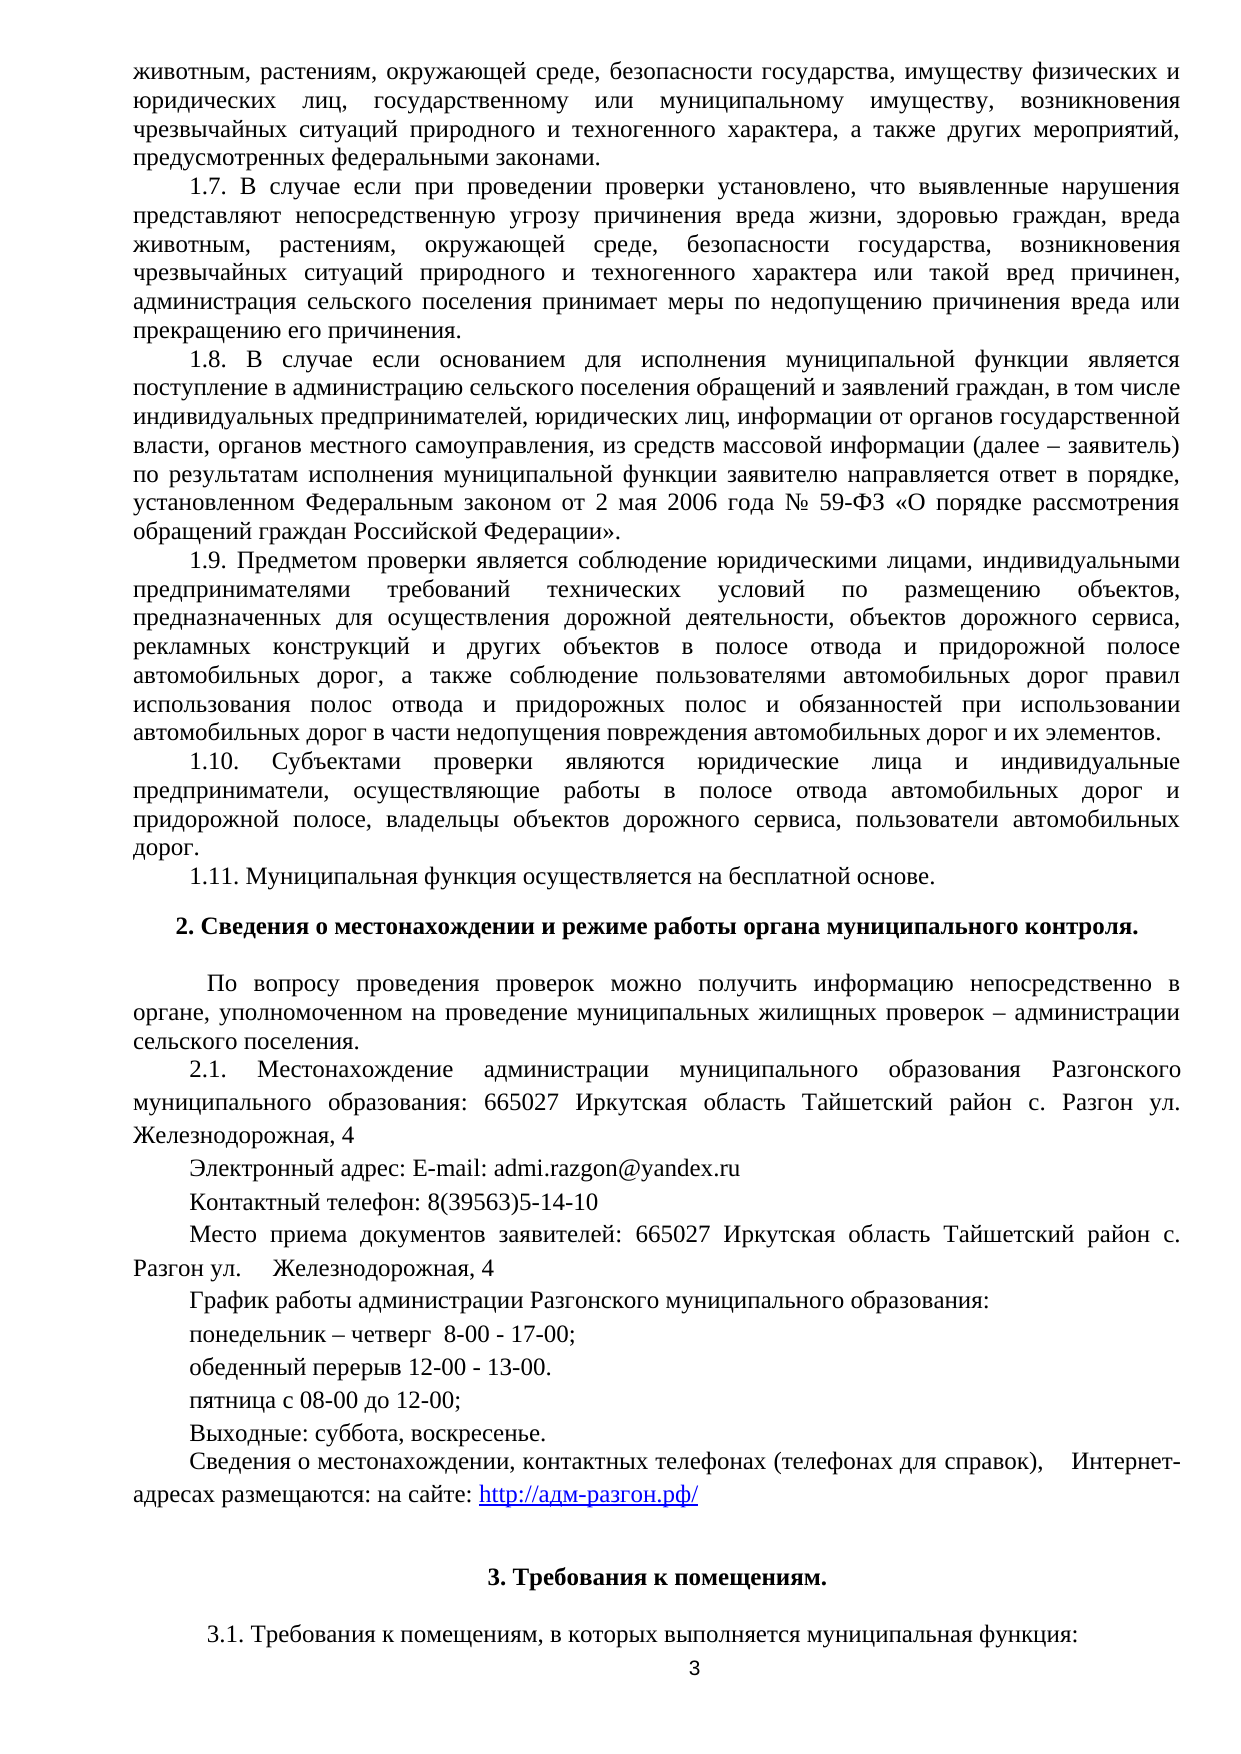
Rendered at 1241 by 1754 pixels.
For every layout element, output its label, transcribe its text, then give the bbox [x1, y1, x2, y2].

text 1.10. Субъектами проверки являются юридические лица и индивидуальные предприниматели, осуществляющие работы в полосе отвода автомобильных дорог и придорожной полосе, владельцы объектов дорожного сервиса, пользователи автомобильных дорог. [133, 746, 1181, 861]
text График работы администрации Разгонского муниципального образования: [133, 1286, 1181, 1314]
text понедельник – четверг 8-00 - 17-00; [133, 1319, 1181, 1347]
text 1.7. В случае если при проведении проверки установлено, что выявленные нарушения представляют непосредственную угрозу причинения вреда жизни, здоровью граждан, вреда животным, растениям, окружающей среде, безопасности государства, возникновения чрезвычайных ситуаций природного и техногенного характера или такой вред причинен, администрация сельского поселения принимает меры по недопущению причинения вреда или прекращению его причинения. [133, 171, 1181, 344]
text По вопросу проведения проверок можно получить информацию непосредственно в органе, уполномоченном на проведение муниципальных жилищных проверок – администрации сельского поселения. [133, 968, 1181, 1054]
text Место приема документов заявителей: 665027 Иркутская область Тайшетский район с. Разгон ул. Железнодорожная, 4 [133, 1219, 1181, 1281]
text Контактный телефон: 8(39563)5-14-10 [133, 1187, 1181, 1215]
text 1.9. Предметом проверки является соблюдение юридическими лицами, индивидуальными предпринимателями требований технических условий по размещению объектов, предназначенных для осуществления дорожной деятельности, объектов дорожного сервиса, рекламных конструкций и других объектов в полосе отвода и придорожной полосе автомобильных дорог, а также соблюдение пользователями автомобильных дорог правил использования полос отвода и придорожных полос и обязанностей при использовании автомобильных дорог в части недопущения повреждения автомобильных дорог и их элементов. [133, 545, 1181, 746]
text Сведения о местонахождении, контактных телефонах (телефонах для справок), Интернет-адресах размещаются: на сайте: http://адм-разгон.рф/ [133, 1446, 1181, 1508]
text 3. Требования к помещениям. [133, 1562, 1181, 1591]
text 1.11. Муниципальная функция осуществляется на бесплатной основе. [133, 861, 1181, 890]
text Электронный адрес: E-mail: admi.razgon@yandex.ru [133, 1153, 1181, 1182]
text 3.1. Требования к помещениям, в которых выполняется муниципальная функция: [133, 1619, 1181, 1648]
text Выходные: суббота, воскресенье. [133, 1418, 1181, 1446]
text 1.8. В случае если основанием для исполнения муниципальной функции является поступление в администрацию сельского поселения обращений и заявлений граждан, в том числе индивидуальных предпринимателей, юридических лиц, информации от органов государственной власти, органов местного самоуправления, из средств массовой информации (далее – заявитель) по результатам исполнения муниципальной функции заявителю направляется ответ в порядке, установленном Федеральным законом от 2 мая 2006 года № 59-ФЗ «О порядке рассмотрения обращений граждан Российской Федерации». [133, 344, 1181, 545]
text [133, 56, 1181, 171]
text 2. Сведения о местонахождении и режиме работы органа муниципального контроля. [133, 911, 1181, 939]
text пятница с 08-00 до 12-00; [133, 1385, 1181, 1413]
text обеденный перерыв 12-00 - 13-00. [133, 1352, 1181, 1380]
text 2.1. Местонахождение администрации муниципального образования Разгонского муниципального образования: 665027 Иркутская область Тайшетский район с. Разгон ул. Железнодорожная, 4 [133, 1054, 1181, 1149]
